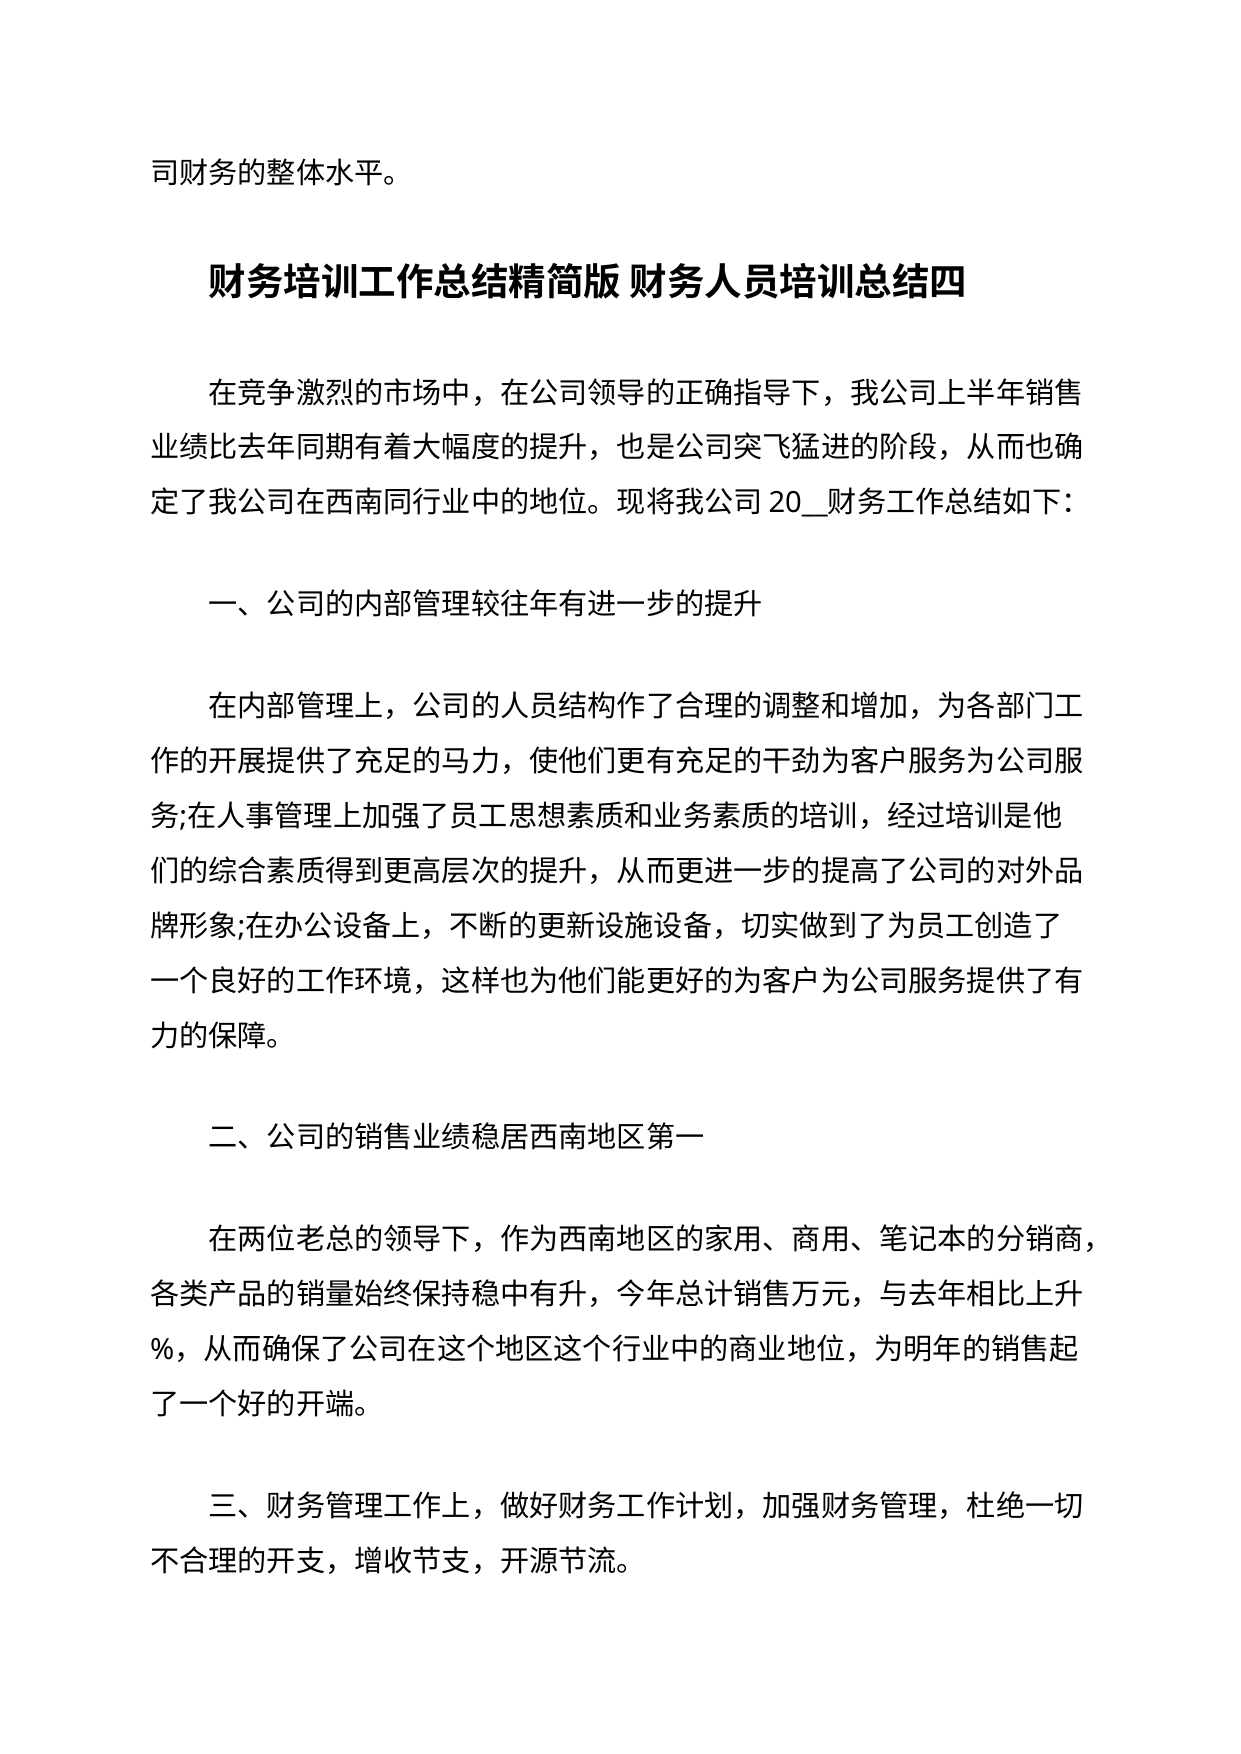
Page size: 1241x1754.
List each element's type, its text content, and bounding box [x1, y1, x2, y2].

text 二、公司的销售业绩稳居西南地区第一 [150, 1114, 1090, 1156]
text 财务培训工作总结精简版 财务人员培训总结四 [150, 252, 1090, 306]
text 在竞争激烈的市场中，在公司领导的正确指导下，我公司上半年销售业绩比去年同期有着大幅度的提升，也是公司突飞猛进的阶段，从而也确定了我公司在西南同行业中的地位。现将我公司20__财务工作总结如下： [150, 369, 1090, 521]
text 三、财务管理工作上，做好财务工作计划，加强财务管理，杜绝一切不合理的开支，增收节支，开源节流。 [150, 1482, 1090, 1579]
text 在两位老总的领导下，作为西南地区的家用、商用、笔记本的分销商，各类产品的销量始终保持稳中有升，今年总计销售万元，与去年相比上升%，从而确保了公司在这个地区这个行业中的商业地位，为明年的销售起了一个好的开端。 [150, 1216, 1090, 1423]
text 在内部管理上，公司的人员结构作了合理的调整和增加，为各部门工作的开展提供了充足的马力，使他们更有充足的干劲为客户服务为公司服务;在人事管理上加强了员工思想素质和业务素质的培训，经过培训是他们的综合素质得到更高层次的提升，从而更进一步的提高了公司的对外品牌形象;在办公设备上，不断的更新设施设备，切实做到了为员工创造了一个良好的工作环境，这样也为他们能更好的为客户为公司服务提供了有力的保障。 [150, 683, 1090, 1054]
text 一、公司的内部管理较往年有进一步的提升 [150, 581, 1090, 623]
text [150, 150, 1090, 192]
